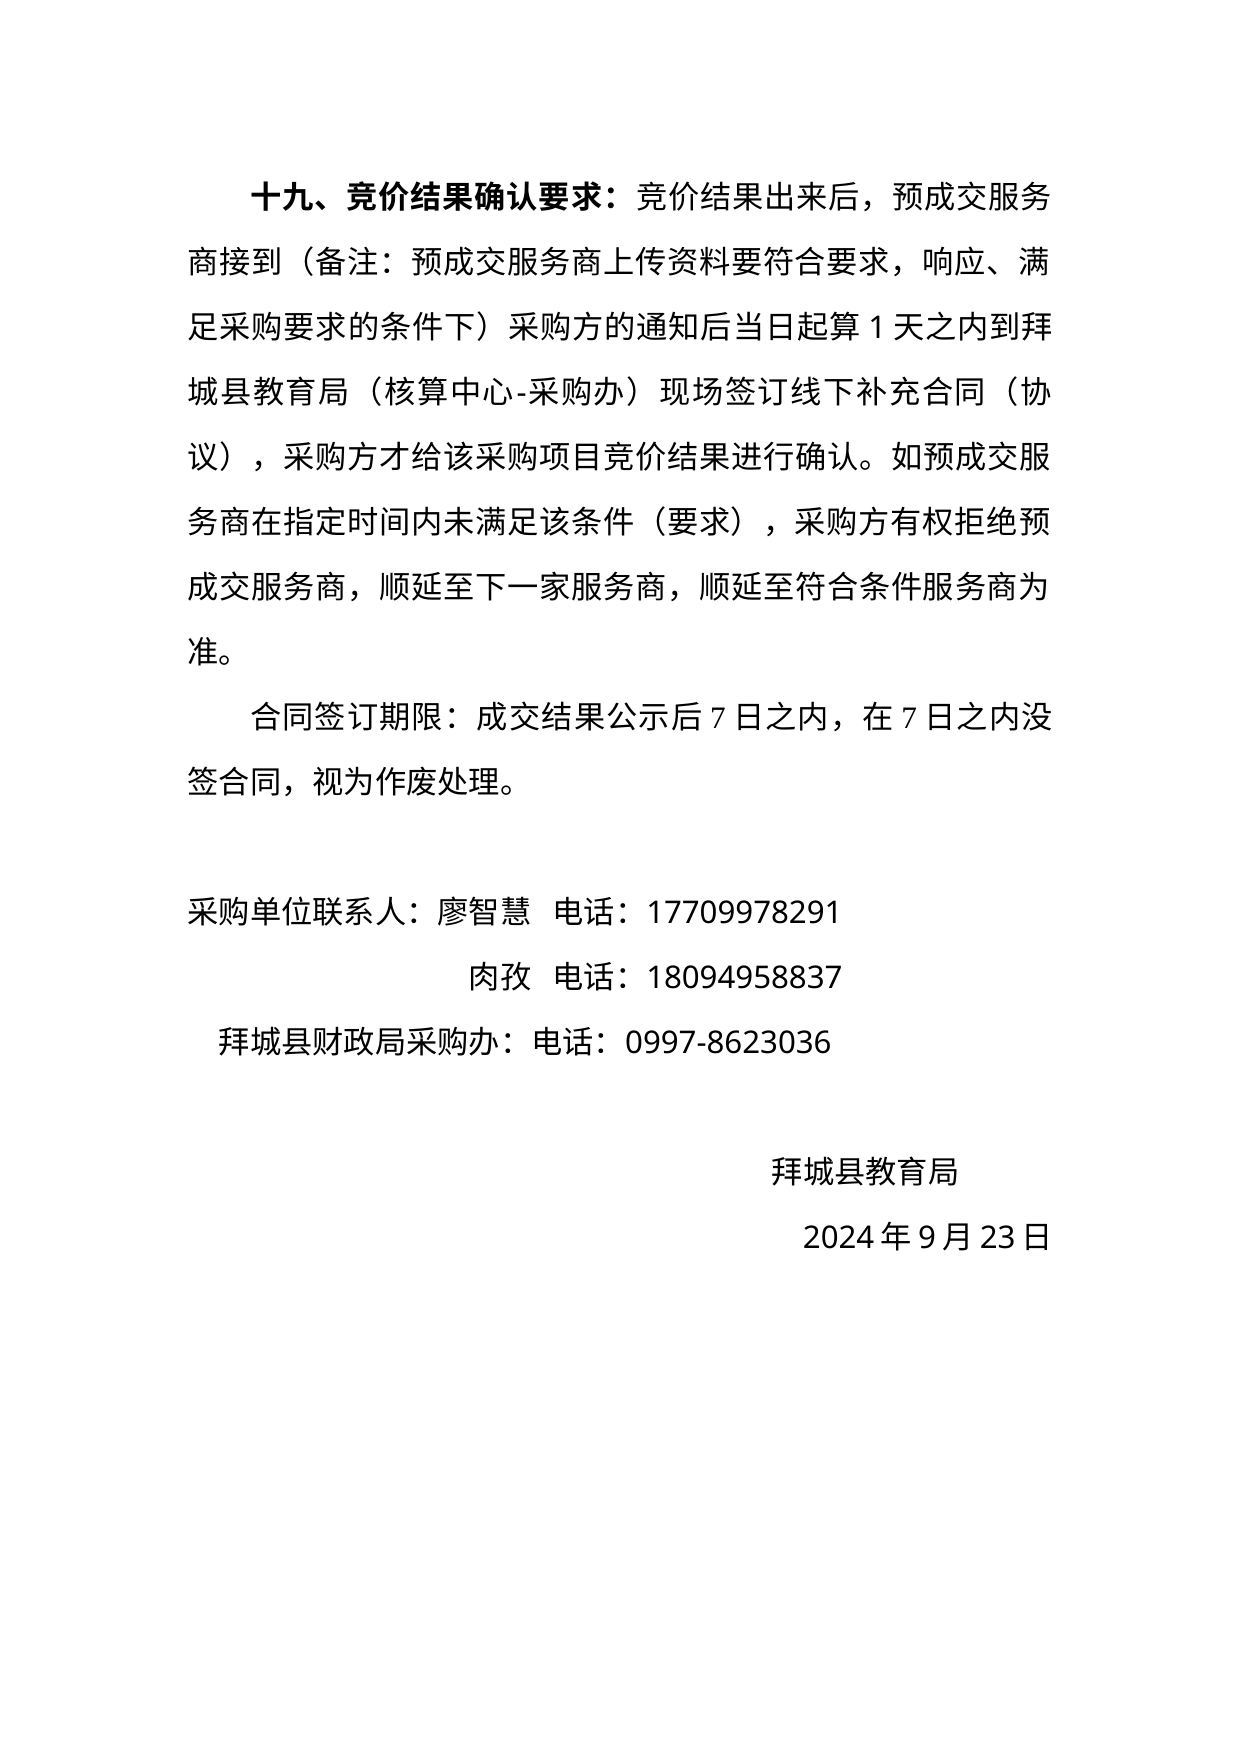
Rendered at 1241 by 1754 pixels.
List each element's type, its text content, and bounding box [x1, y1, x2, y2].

text 2024年9月23日 [187, 1202, 1053, 1267]
text 拜城县财政局采购办：电话：0997-8623036 [187, 1007, 1053, 1072]
text 肉孜 电话：18094958837 [187, 942, 1053, 1007]
text 十九、竞价结果确认要求：竞价结果出来后，预成交服务商接到（备注：预成交服务商上传资料要符合要求，响应、满足采购要求的条件下）采购方的通知后当日起算1天之内到拜城县教育局（核算中心-采购办）现场签订线下补充合同（协议），采购方才给该采购项目竞价结果进行确认。如预成交服务商在指定时间内未满足该条件（要求），采购方有权拒绝预成交服务商，顺延至下一家服务商，顺延至符合条件服务商为准。 [187, 162, 1053, 682]
text 拜城县教育局 [187, 1137, 959, 1202]
text 采购单位联系人：廖智慧 电话：17709978291 [187, 877, 1053, 942]
text 合同签订期限：成交结果公示后7日之内，在7日之内没签合同，视为作废处理。 [187, 682, 1053, 812]
